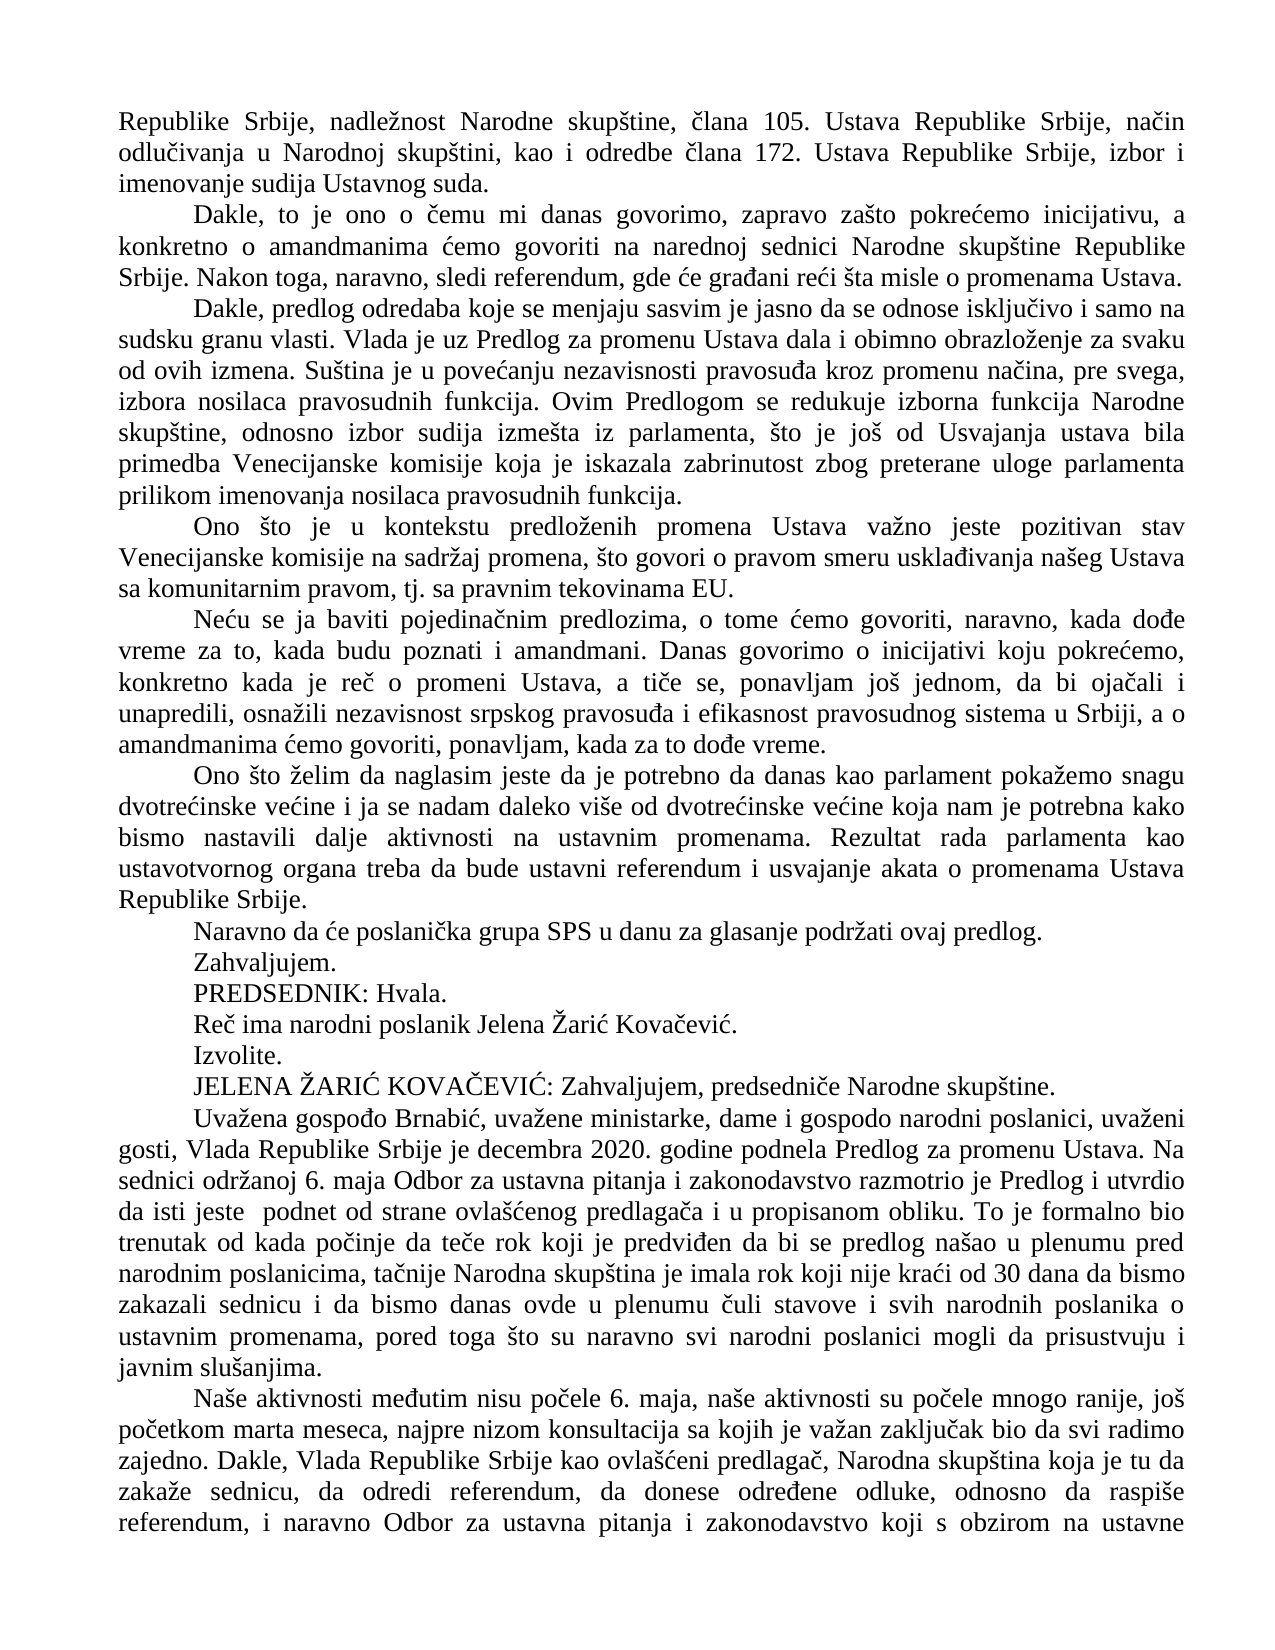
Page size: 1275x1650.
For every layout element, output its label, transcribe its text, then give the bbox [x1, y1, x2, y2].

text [118, 105, 1186, 198]
text Reč ima narodni poslanik Jelena Žarić Kovačević. [118, 1008, 1186, 1039]
text Izvolite. [118, 1039, 1186, 1071]
text Dakle, predlog odredaba koje se menjaju sasvim je jasno da se odnose isključivo i samo na sudsku granu vlasti. Vlada je uz Predlog za promenu Ustava dala i obimno obrazloženje za svaku od ovih izmena. Suština je u povećanju nezavisnosti pravosuđa kroz promenu načina, pre svega, izbora nosilaca pravosudnih funkcija. Ovim Predlogom se redukuje izborna funkcija Narodne skupštine, odnosno izbor sudija izmešta iz parlamenta, što je još od Usvajanja ustava bila primedba Venecijanske komisije koja je iskazala zabrinutost zbog preterane uloge parlamenta prilikom imenovanja nosilaca pravosudnih funkcija. [118, 292, 1186, 510]
text Neću se ja baviti pojedinačnim predlozima, o tome ćemo govoriti, naravno, kada dođe vreme za to, kada budu poznati i amandmani. Danas govorimo o inicijativi koju pokrećemo, konkretno kada je reč o promeni Ustava, a tiče se, ponavljam još jednom, da bi ojačali i unapredili, osnažili nezavisnost srpskog pravosuđa i efikasnost pravosudnog sistema u Srbiji, a o amandmanima ćemo govoriti, ponavljam, kada za to dođe vreme. [118, 603, 1186, 759]
text Uvažena gospođo Brnabić, uvažene ministarke, dame i gospodo narodni poslanici, uvaženi gosti, Vlada Republike Srbije je decembra 2020. godine podnela Predlog za promenu Ustava. Na sednici održanoj 6. maja Odbor za ustavna pitanja i zakonodavstvo razmotrio je Predlog i utvrdio da isti jeste podnet od strane ovlašćenog predlagača i u propisanom obliku. To je formalno bio trenutak od kada počinje da teče rok koji je predviđen da bi se predlog našao u plenumu pred narodnim poslanicima, tačnije Narodna skupština je imala rok koji nije kraći od 30 dana da bismo zakazali sednicu i da bismo danas ovde u plenumu čuli stavove i svih narodnih poslanika o ustavnim promenama, pored toga što su naravno svi narodni poslanici mogli da prisustvuju i javnim slušanjima. [118, 1102, 1186, 1382]
text PREDSEDNIK: Hvala. [118, 977, 1186, 1008]
text Zahvaljujem. [118, 946, 1186, 977]
text JELENA ŽARIĆ KOVAČEVIĆ: Zahvaljujem, predsedniče Narodne skupštine. [118, 1071, 1186, 1102]
text Ono što je u kontekstu predloženih promena Ustava važno jeste pozitivan stav Venecijanske komisije na sadržaj promena, što govori o pravom smeru usklađivanja našeg Ustava sa komunitarnim pravom, tj. sa pravnim tekovinama EU. [118, 510, 1186, 603]
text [118, 1382, 1186, 1538]
text Ono što želim da naglasim jeste da je potrebno da danas kao parlament pokažemo snagu dvotrećinske većine i ja se nadam daleko više od dvotrećinske većine koja nam je potrebna kako bismo nastavili dalje aktivnosti na ustavnim promenama. Rezultat rada parlamenta kao ustavotvornog organa treba da bude ustavni referendum i usvajanje akata o promenama Ustava Republike Srbije. [118, 759, 1186, 915]
text Dakle, to je ono o čemu mi danas govorimo, zapravo zašto pokrećemo inicijativu, a konkretno o amandmanima ćemo govoriti na narednoj sednici Narodne skupštine Republike Srbije. Nakon toga, naravno, sledi referendum, gde će građani reći šta misle o promenama Ustava. [118, 198, 1186, 292]
text Naravno da će poslanička grupa SPS u danu za glasanje podržati ovaj predlog. [118, 915, 1186, 946]
